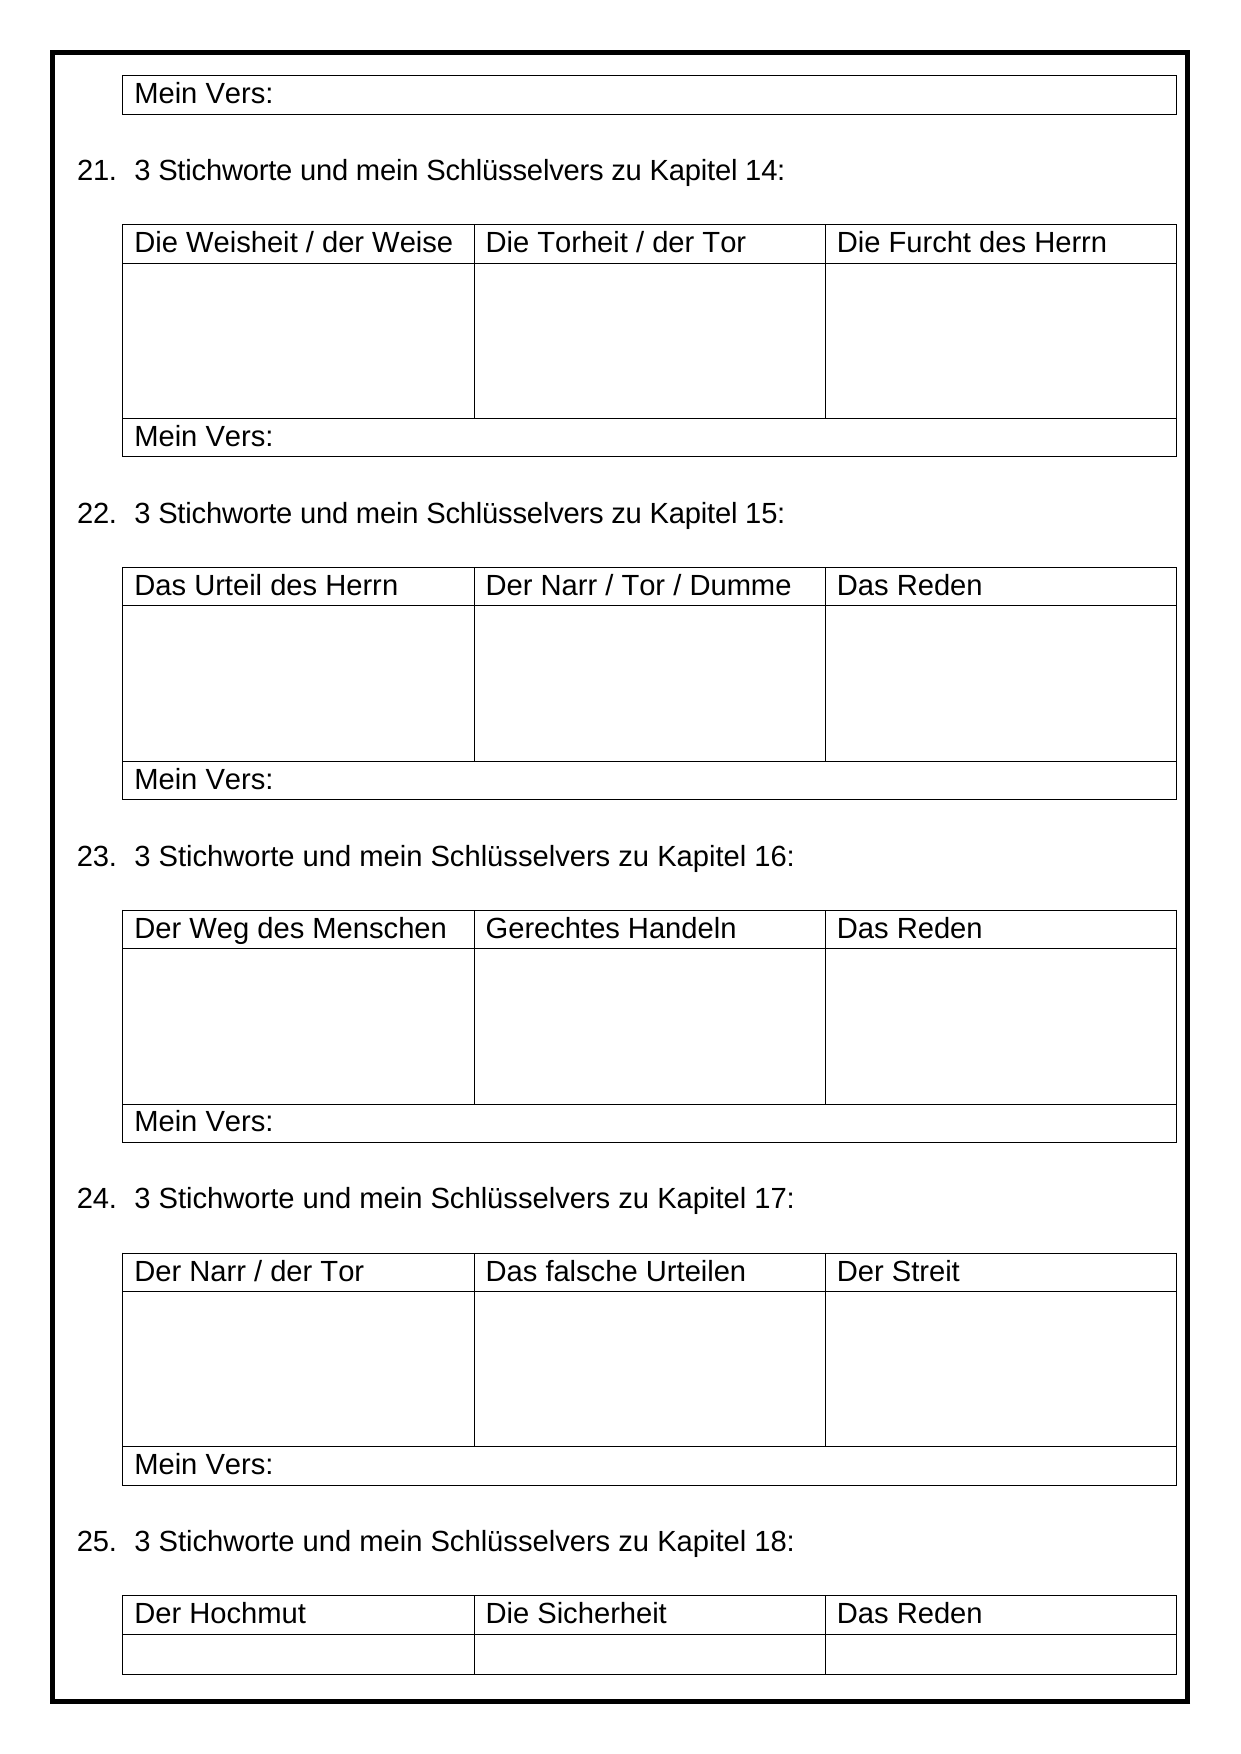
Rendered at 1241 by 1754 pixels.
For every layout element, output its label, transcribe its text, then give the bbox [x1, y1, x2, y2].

table_header Die Weisheit / der Weise [123, 225, 474, 263]
list 3 Stichworte und mein Schlüsselvers zu Kapitel 17: [97, 1181, 1165, 1215]
table_header Der Narr / Tor / Dumme [475, 568, 825, 605]
table_header Die Furcht des Herrn [826, 225, 1176, 263]
table_header Das falsche Urteilen [475, 1254, 825, 1291]
table_cell [826, 949, 1176, 1103]
list 3 Stichworte und mein Schlüsselvers zu Kapitel 15: [97, 496, 1165, 529]
table_cell [826, 264, 1176, 418]
table_cell [123, 1292, 474, 1446]
table_cell [123, 606, 474, 761]
table_cell [123, 264, 474, 418]
table_cell Mein Vers: [123, 762, 1176, 799]
table_cell Mein Vers: [123, 1447, 1176, 1485]
table_cell [826, 606, 1176, 761]
table_cell [475, 1292, 825, 1446]
table_cell [475, 949, 825, 1103]
table_header Das Reden [826, 1596, 1176, 1634]
table_header Die Torheit / der Tor [475, 225, 825, 263]
table_header Das Urteil des Herrn [123, 568, 474, 605]
table_cell [475, 264, 825, 418]
table_header Das Reden [826, 911, 1176, 948]
table_cell Mein Vers: [123, 419, 1176, 456]
list 3 Stichworte und mein Schlüsselvers zu Kapitel 18: [97, 1524, 1165, 1558]
table_header Das Reden [826, 568, 1176, 605]
table_cell [475, 606, 825, 761]
table_header Die Sicherheit [475, 1596, 825, 1634]
table_cell [123, 949, 474, 1103]
table_header Der Streit [826, 1254, 1176, 1291]
table_cell [826, 1292, 1176, 1446]
table_header Der Hochmut [123, 1596, 474, 1634]
table_cell [475, 1635, 825, 1673]
table_cell Mein Vers: [123, 1105, 1176, 1142]
table_header Der Weg des Menschen [123, 911, 474, 948]
table_header Gerechtes Handeln [475, 911, 825, 948]
table_cell [826, 1635, 1176, 1673]
list 3 Stichworte und mein Schlüsselvers zu Kapitel 16: [97, 839, 1165, 872]
list 3 Stichworte und mein Schlüsselvers zu Kapitel 14: [97, 153, 1165, 187]
table_cell [123, 1635, 474, 1673]
table_cell Mein Vers: [123, 76, 1176, 113]
table_header Der Narr / der Tor [123, 1254, 474, 1291]
